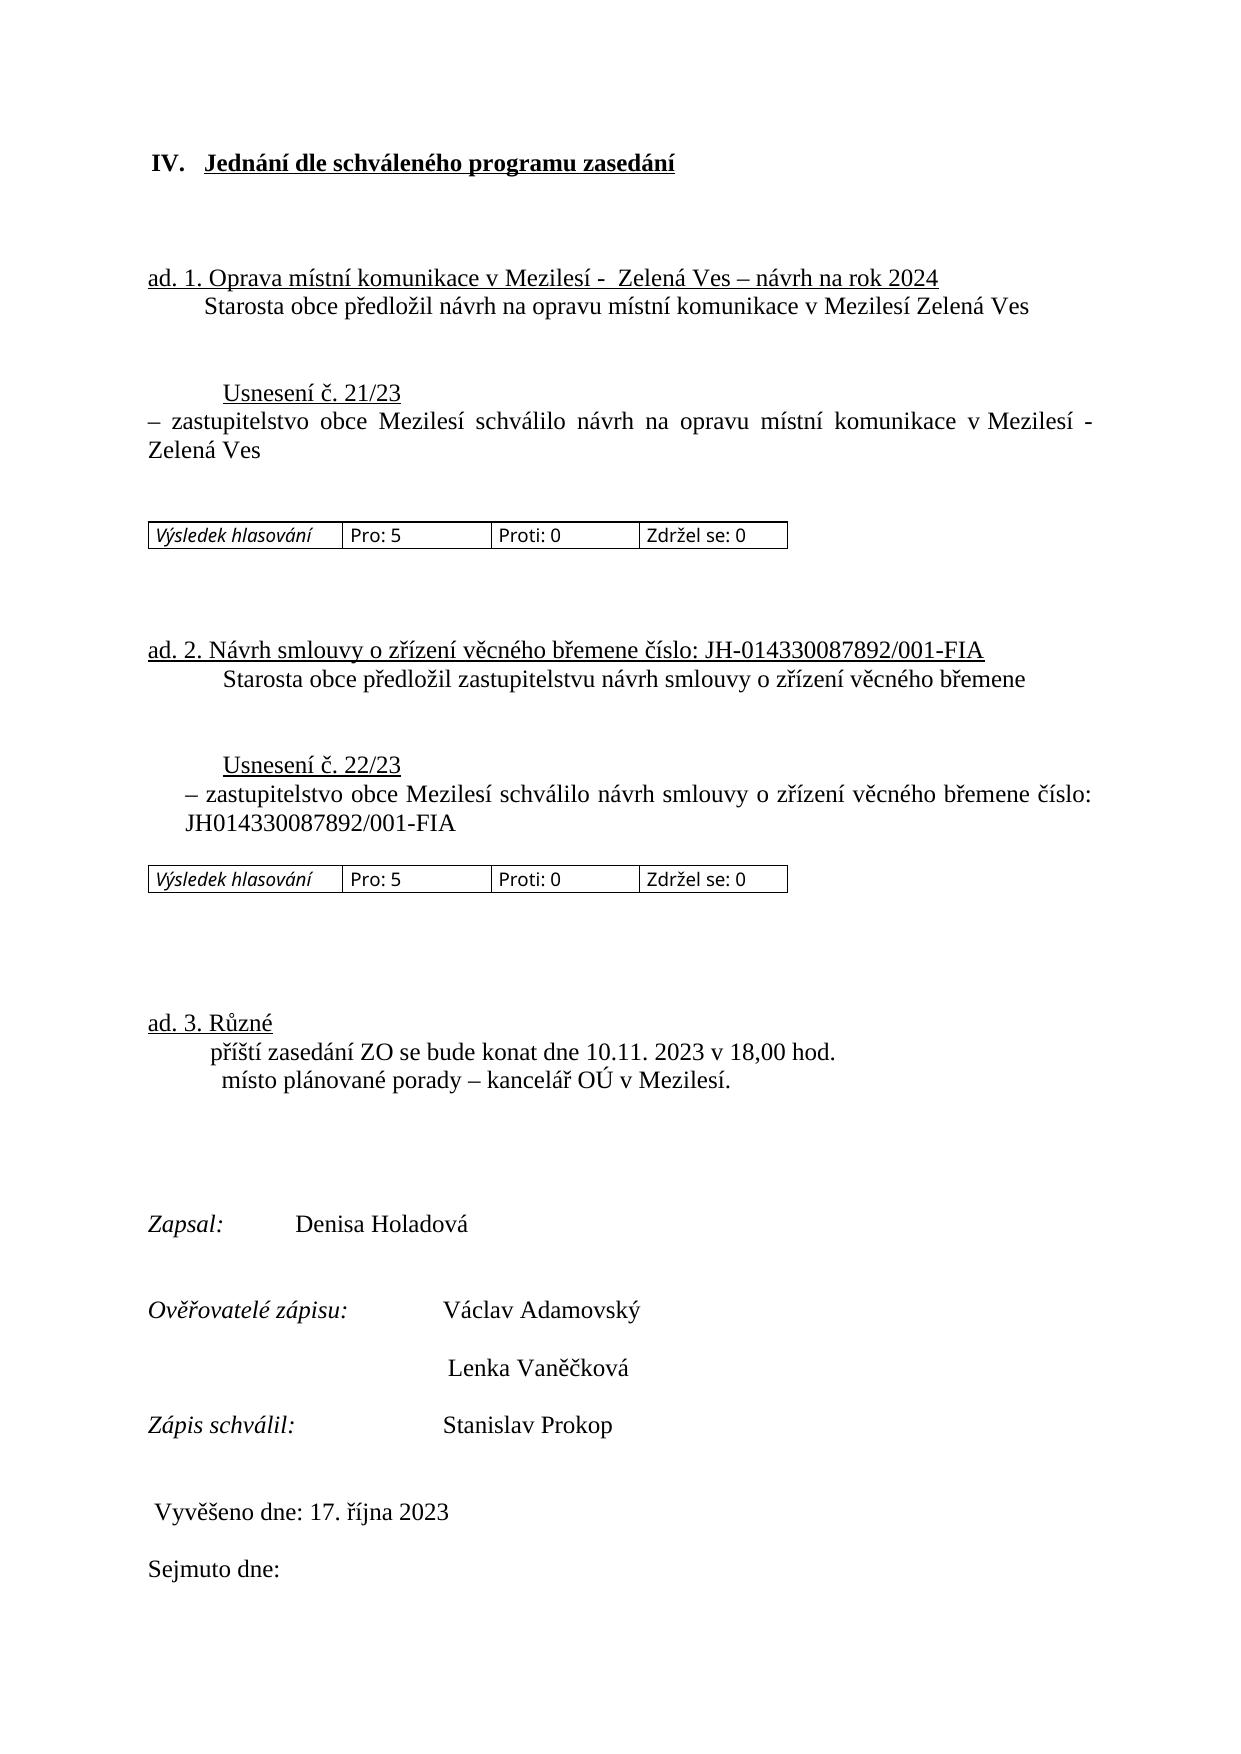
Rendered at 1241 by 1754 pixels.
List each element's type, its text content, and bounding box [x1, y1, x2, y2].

text ad. 1. Oprava místní komunikace v Mezilesí - Zelená Ves – návrh na rok 2024 [148, 263, 1093, 291]
text Zápis schválil: Stanislav Prokop [148, 1410, 1093, 1439]
text Starosta obce předložil zastupitelstvu návrh smlouvy o zřízení věcného břemene [148, 664, 1093, 693]
text Ověřovatelé zápisu: Václav Adamovský [148, 1295, 1093, 1324]
table_header Zdržel se: 0 [640, 866, 787, 892]
text příští zasedání ZO se bude konat dne 10.11. 2023 v 18,00 hod. [148, 1037, 1093, 1065]
text ad. 3. Různé [148, 1008, 1093, 1037]
text – zastupitelstvo obce Mezilesí schválilo návrh smlouvy o zřízení věcného břemene číslo: JH014330087892/001-FIA [185, 779, 1093, 836]
text Lenka Vaněčková [148, 1353, 1093, 1382]
list Usnesení č. 22/23 [223, 750, 1093, 779]
table_header Pro: 5 [343, 866, 491, 892]
table_header Výsledek hlasování [149, 866, 342, 892]
table_header Zdržel se: 0 [640, 523, 787, 548]
list Usnesení č. 21/23 [223, 378, 1093, 406]
text Vyvěšeno dne: 17. října 2023 [148, 1497, 1093, 1525]
text – zastupitelstvo obce Mezilesí schválilo návrh na opravu místní komunikace v Mezilesí - Zelená Ves [148, 406, 1093, 464]
text Starosta obce předložil návrh na opravu místní komunikace v Mezilesí Zelená Ves [148, 291, 1093, 320]
table_header Výsledek hlasování [149, 523, 342, 548]
list Jednání dle schváleného programu zasedání [185, 148, 1093, 176]
text místo plánované porady – kancelář OÚ v Mezilesí. [148, 1065, 1093, 1094]
table_header Pro: 5 [343, 523, 491, 548]
table_header Proti: 0 [492, 866, 639, 892]
text Sejmuto dne: [148, 1554, 1093, 1583]
text ad. 2. Návrh smlouvy o zřízení věcného břemene číslo: JH-014330087892/001-FIA [148, 635, 1093, 664]
table_header Proti: 0 [492, 523, 639, 548]
text Zapsal: Denisa Holadová [148, 1209, 1093, 1238]
